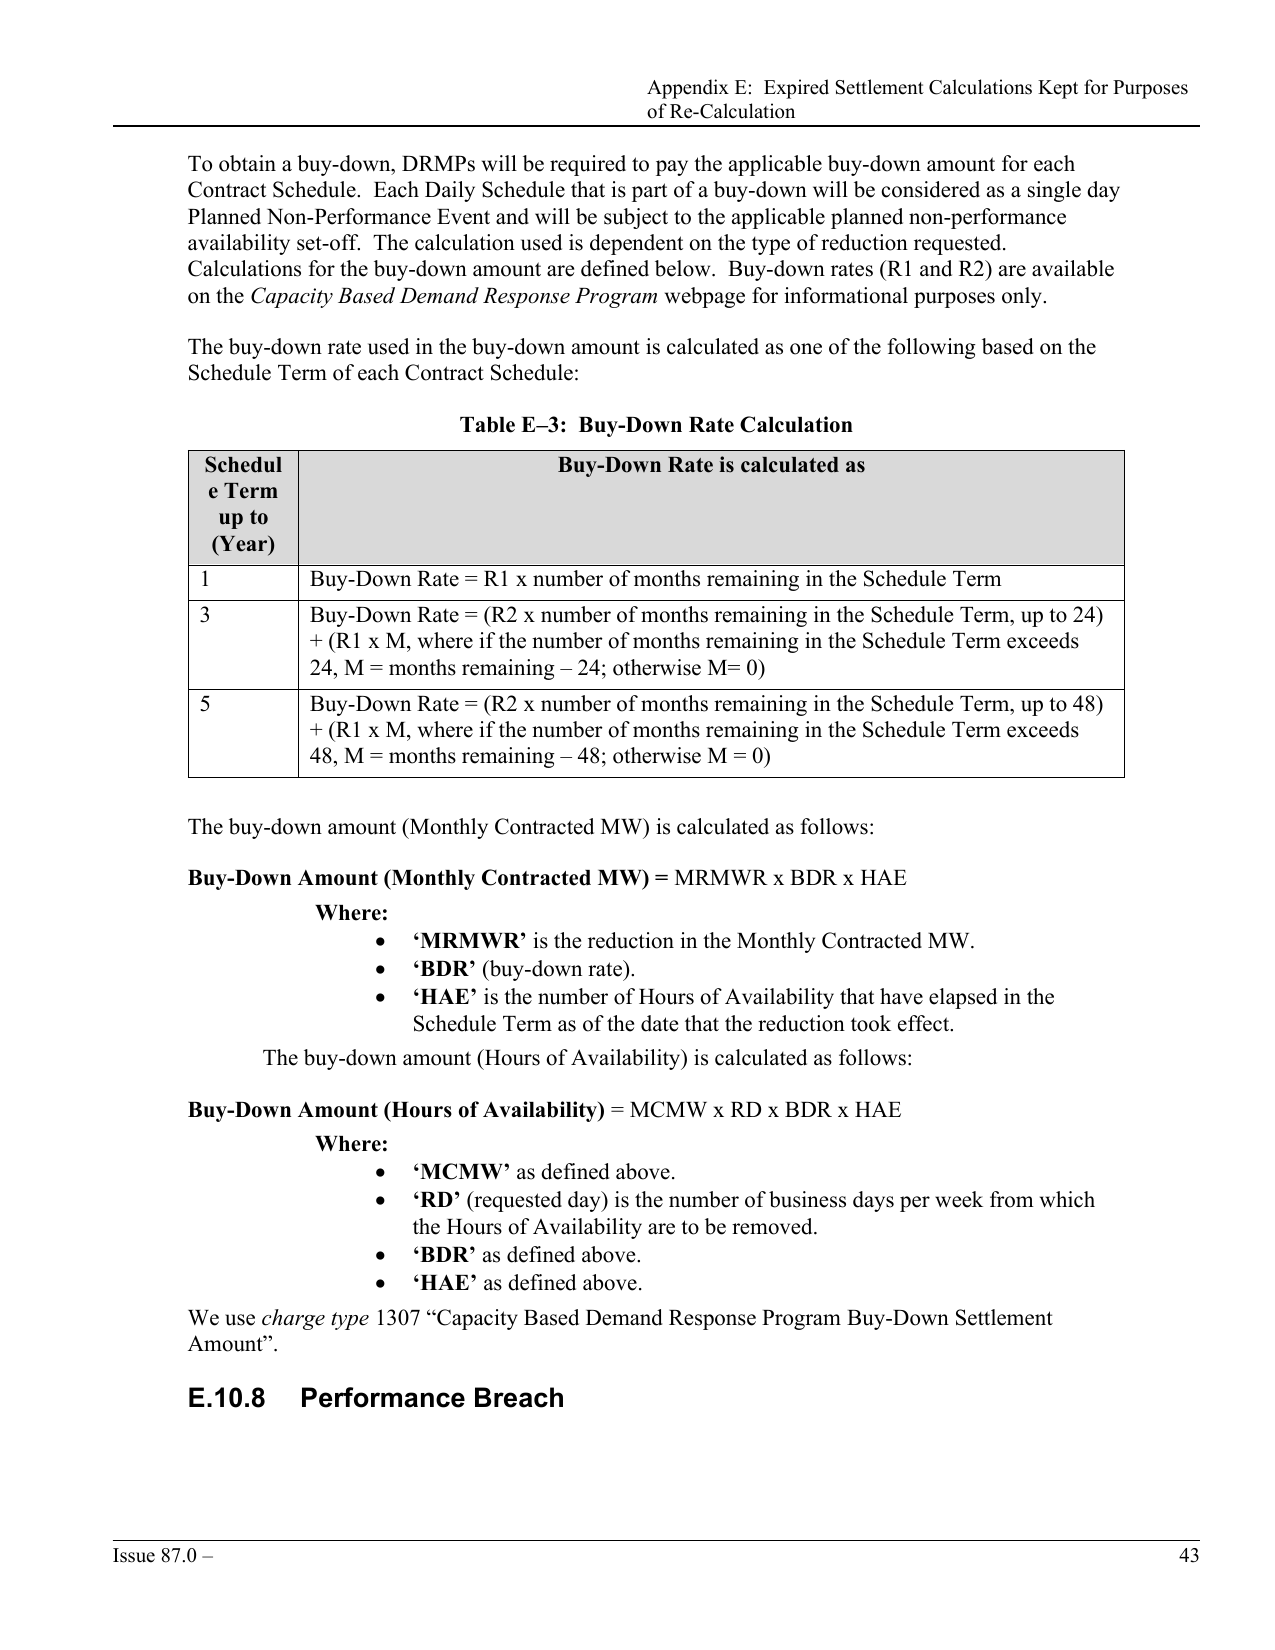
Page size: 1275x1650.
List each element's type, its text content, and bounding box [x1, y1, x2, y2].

list ‘MCMW’ as defined above. [375, 1157, 1125, 1185]
list ‘RD’ (requested day) is the number of business days per week from which the Hours of Availability are to be removed. [375, 1185, 1125, 1239]
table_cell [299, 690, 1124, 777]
text Where: [240, 1130, 1125, 1157]
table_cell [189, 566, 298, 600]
list ‘BDR’ as defined above. [375, 1239, 1125, 1267]
text Table E–3: Buy-Down Rate Calculation [187, 411, 1125, 437]
text Where: [240, 899, 1125, 925]
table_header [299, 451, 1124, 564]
list ‘MRMWR’ is the reduction in the Monthly Contracted MW. [375, 925, 1125, 953]
list ‘HAE’ as defined above. [375, 1267, 1125, 1296]
list ‘HAE’ is the number of Hours of Availability that have elapsed in the Schedule Term as of the date that the reduction took effect. [375, 981, 1125, 1036]
text To obtain a buy-down, DRMPs will be required to pay the applicable buy-down amount for each Contract Schedule. Each Daily Schedule that is part of a buy-down will be considered as a single day Planned Non-Performance Event and will be subject to the applicable planned non-performance availability set-off. The calculation used is dependent on the type of reduction requested. Calculations for the buy-down amount are defined below. Buy-down rates (R1 and R2) are available on the Capacity Based Demand Response Program webpage for informational purposes only. [187, 150, 1125, 308]
text The buy-down amount (Hours of Availability) is calculated as follows: [262, 1044, 1125, 1071]
text Buy-Down Amount (Monthly Contracted MW) = MRMWR x BDR x HAE [187, 864, 1125, 891]
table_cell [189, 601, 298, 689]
text The buy-down amount (Monthly Contracted MW) is calculated as follows: [187, 813, 1125, 839]
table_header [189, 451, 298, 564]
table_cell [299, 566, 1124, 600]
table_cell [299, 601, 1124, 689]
text The buy-down rate used in the buy-down amount is calculated as one of the following based on the Schedule Term of each Contract Schedule: [187, 333, 1125, 386]
text Buy-Down Amount (Hours of Availability) = MCMW x RD x BDR x HAE [187, 1096, 1125, 1122]
text We use charge type 1307 “Capacity Based Demand Response Program Buy-Down Settlement Amount”. [187, 1304, 1125, 1357]
text Performance Breach [187, 1382, 1125, 1413]
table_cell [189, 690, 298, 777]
list ‘BDR’ (buy-down rate). [375, 953, 1125, 981]
